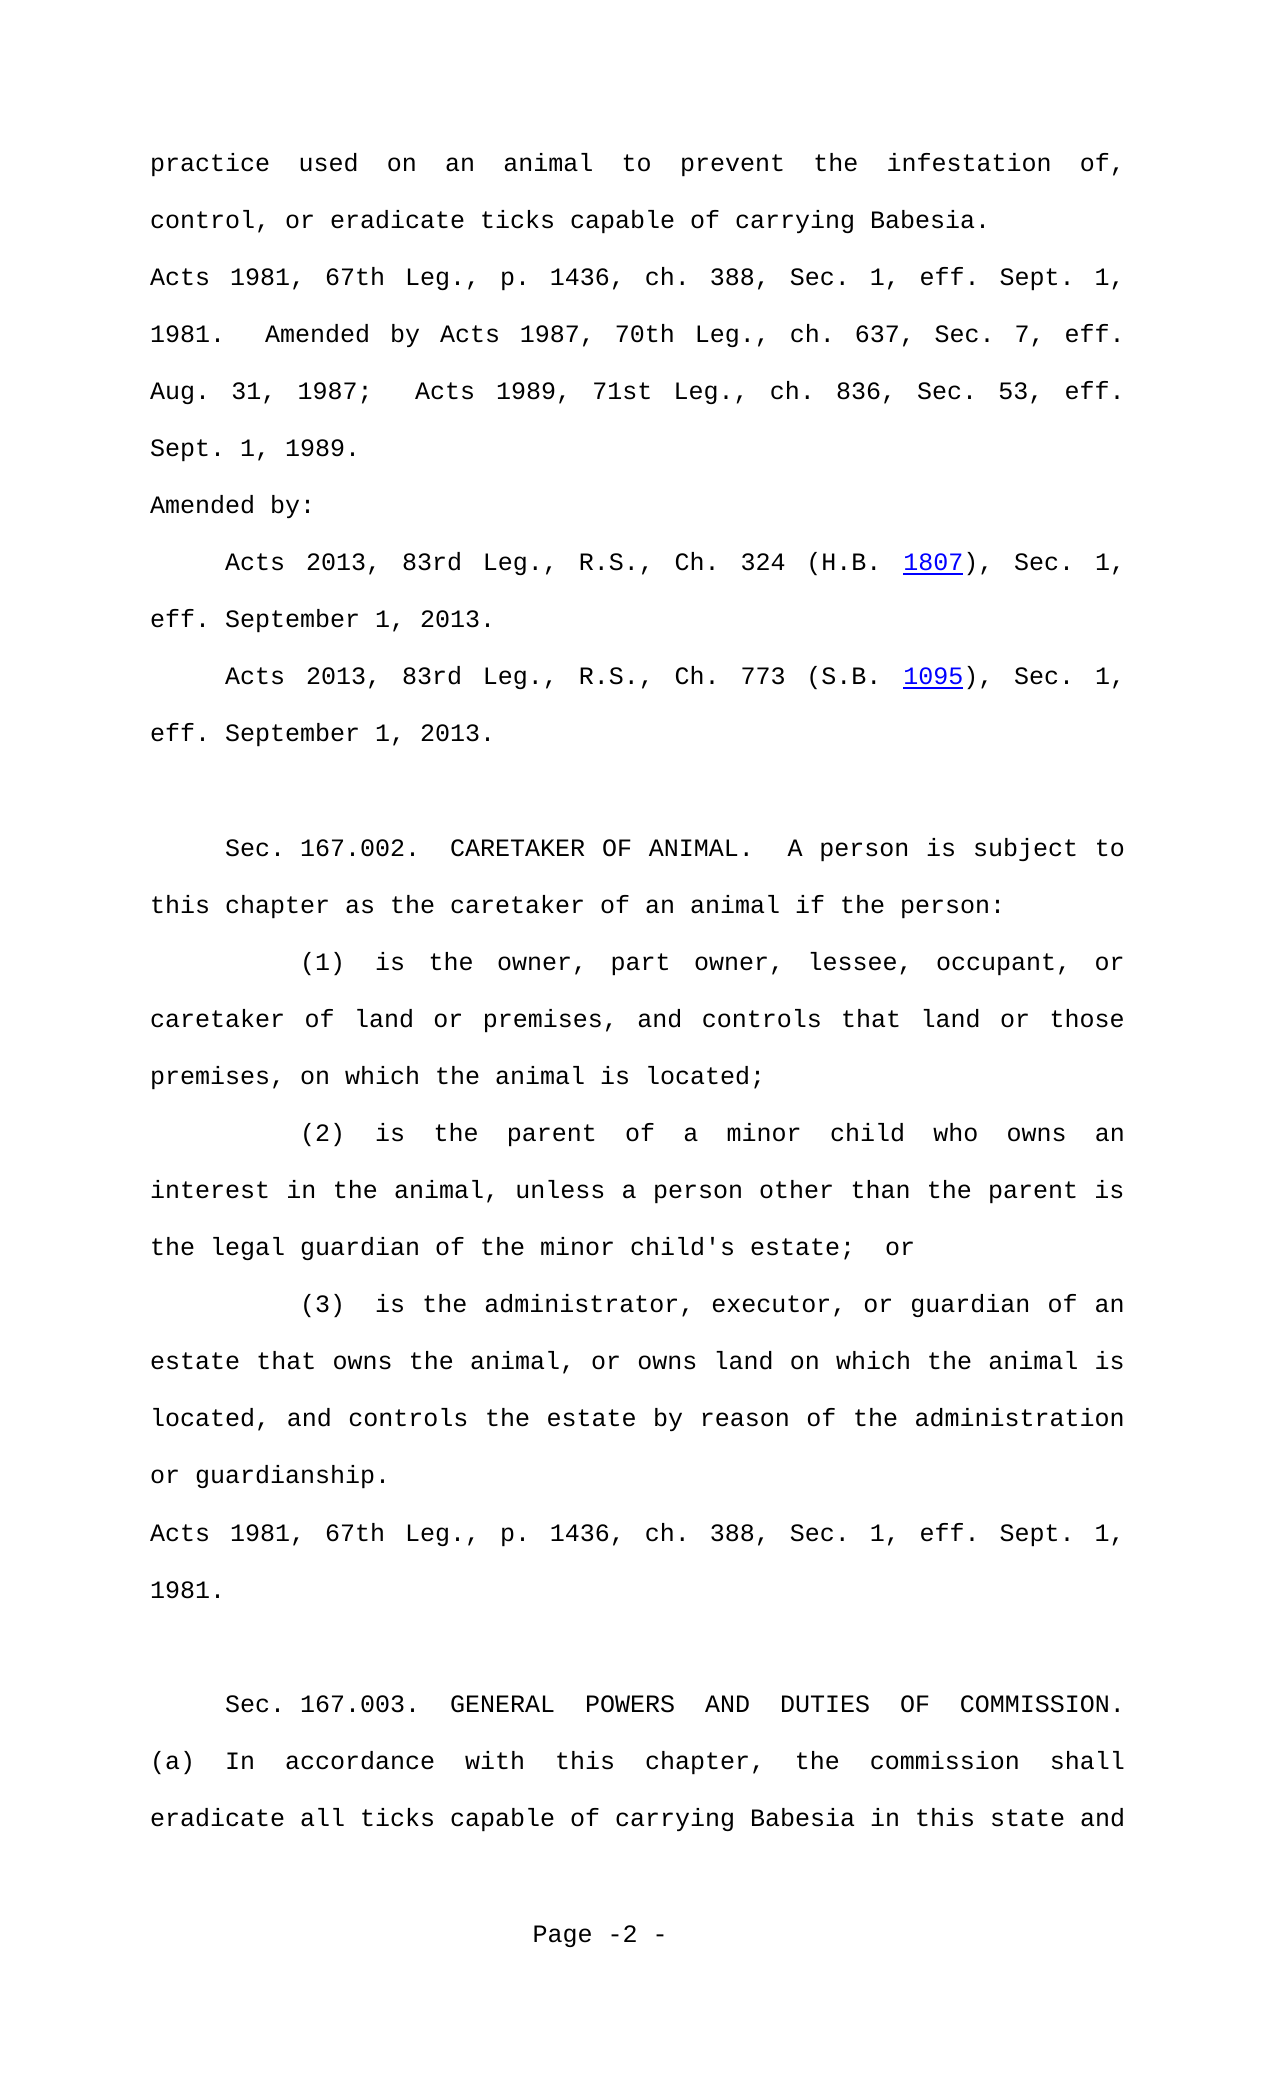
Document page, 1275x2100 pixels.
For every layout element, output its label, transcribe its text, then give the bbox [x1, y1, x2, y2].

text Acts 2013, 83rd Leg., R.S., Ch. 324 (H.B. 1807), Sec. 1, eff. September 1, 2013. [150, 549, 1125, 635]
text (3) is the administrator, executor, or guardian of an estate that owns the animal, or owns land on which the animal is located, and controls the estate by reason of the administration or guardianship. [150, 1292, 1125, 1491]
text Acts 2013, 83rd Leg., R.S., Ch. 773 (S.B. 1095), Sec. 1, eff. September 1, 2013. [150, 664, 1125, 749]
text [150, 1691, 1125, 1834]
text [150, 150, 1125, 236]
text Acts 1981, 67th Leg., p. 1436, ch. 388, Sec. 1, eff. Sept. 1, 1981. Amended by Acts 1987, 70th Leg., ch. 637, Sec. 7, eff. Aug. 31, 1987; Acts 1989, 71st Leg., ch. 836, Sec. 53, eff. Sept. 1, 1989. [150, 264, 1125, 464]
text (1) is the owner, part owner, lessee, occupant, or caretaker of land or premises, and controls that land or those premises, on which the animal is located; [150, 949, 1125, 1092]
text Sec. 167.002. CARETAKER OF ANIMAL. A person is subject to this chapter as the caretaker of an animal if the person: [150, 835, 1125, 921]
text Amended by: [150, 492, 1125, 521]
text Acts 1981, 67th Leg., p. 1436, ch. 388, Sec. 1, eff. Sept. 1, 1981. [150, 1520, 1125, 1606]
text (2) is the parent of a minor child who owns an interest in the animal, unless a person other than the parent is the legal guardian of the minor child's estate; or [150, 1120, 1125, 1263]
